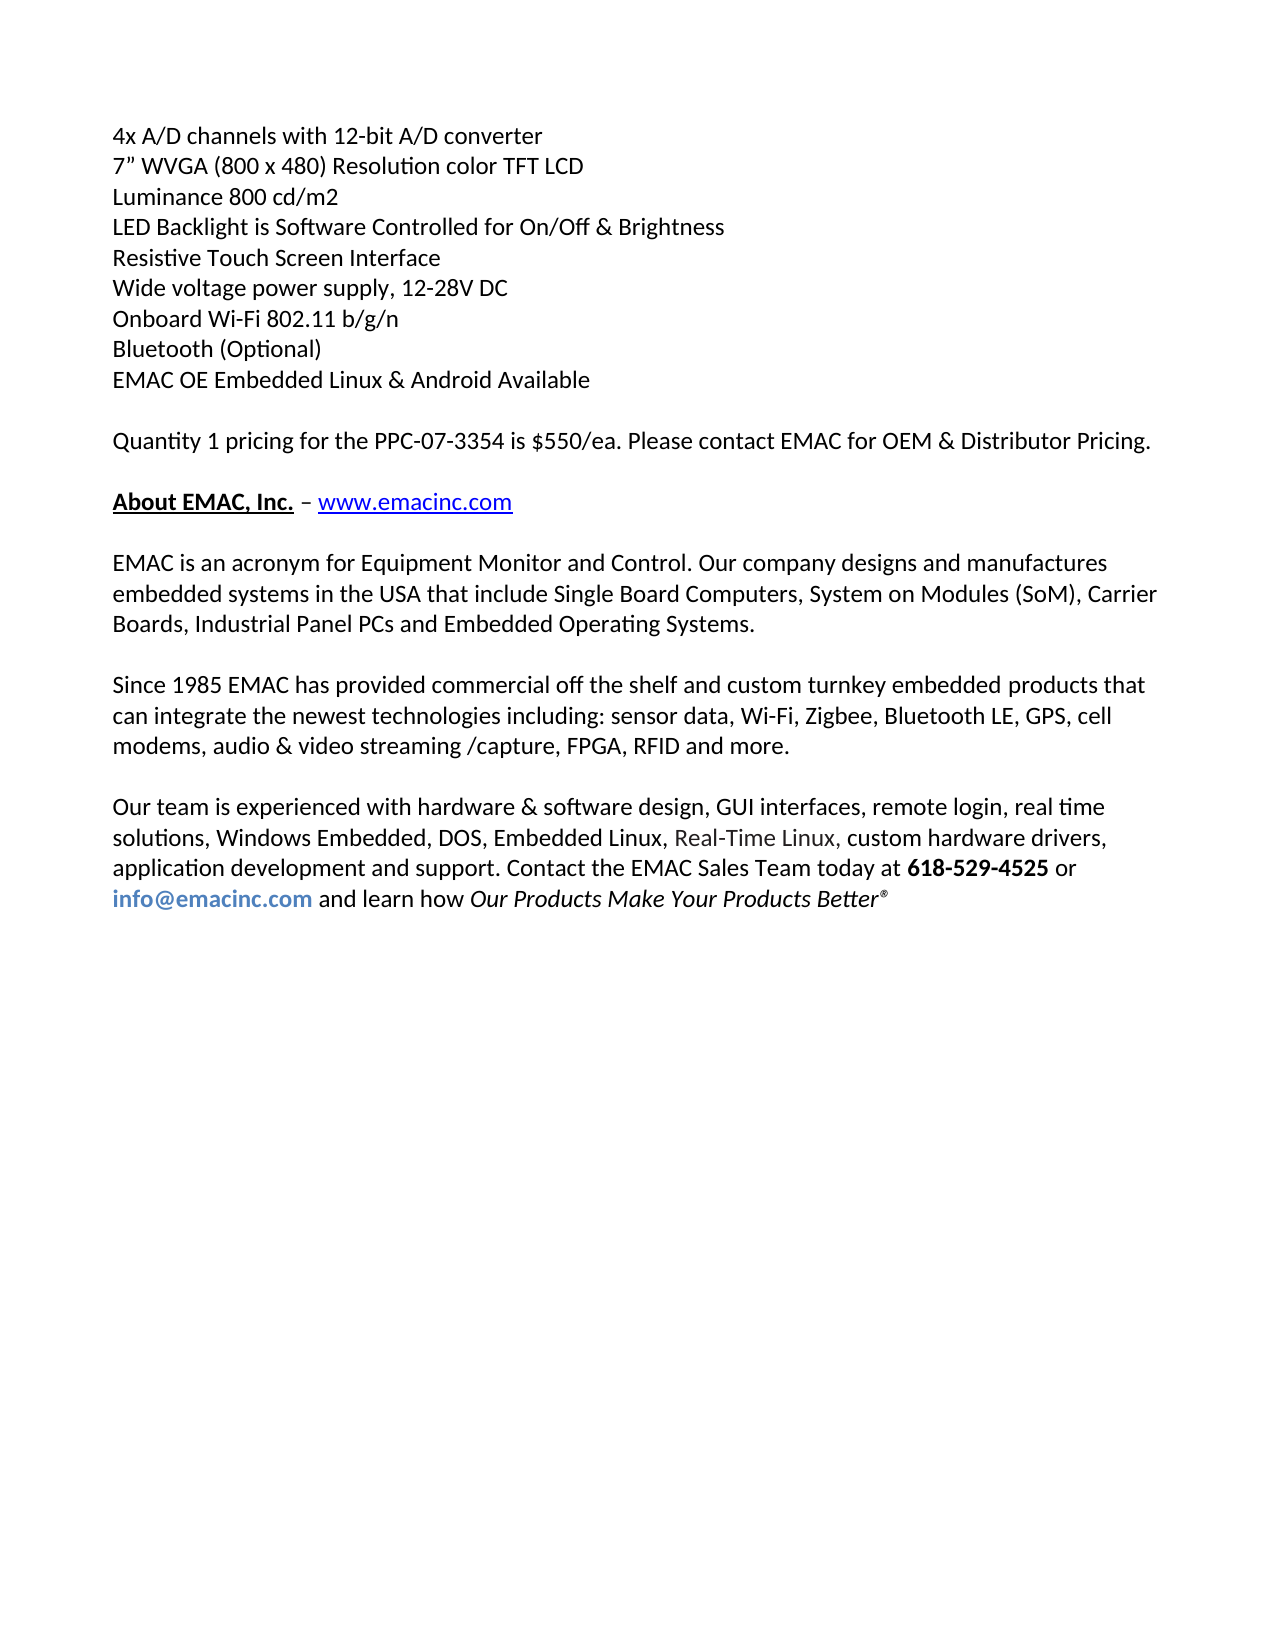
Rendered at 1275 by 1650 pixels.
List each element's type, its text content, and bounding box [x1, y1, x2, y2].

text 7” WVGA (800 x 480) Resolution color TFT LCD [112, 151, 1162, 181]
text EMAC is an acronym for Equipment Monitor and Control. Our company designs and manufactures embedded systems in the USA that include Single Board Computers, System on Modules (SoM), Carrier Boards, Industrial Panel PCs and Embedded Operating Systems. [112, 547, 1162, 639]
text EMAC OE Embedded Linux & Android Available [112, 364, 1162, 395]
text About EMAC, Inc. – www.emacinc.com [112, 486, 1162, 517]
text Luminance 800 cd/m2 [112, 181, 1162, 212]
text Wide voltage power supply, 12-28V DC [112, 273, 1162, 303]
text Bluetooth (Optional) [112, 334, 1162, 364]
text Quantity 1 pricing for the PPC-07-3354 is $550/ea. Please contact EMAC for OEM & Distributor Pricing. [112, 425, 1162, 456]
text LED Backlight is Software Controlled for On/Off & Brightness [112, 212, 1162, 242]
text 4x A/D channels with 12-bit A/D converter [112, 120, 1162, 151]
text Since 1985 EMAC has provided commercial off the shelf and custom turnkey embedded products that can integrate the newest technologies including: sensor data, Wi-Fi, Zigbee, Bluetooth LE, GPS, cell modems, audio & video streaming /capture, FPGA, RFID and more. [112, 669, 1162, 761]
text Our team is experienced with hardware & software design, GUI interfaces, remote login, real time solutions, Windows Embedded, DOS, Embedded Linux, Real-Time Linux, custom hardware drivers, application development and support. Contact the EMAC Sales Team today at 618-529-4525 or info@emacinc.com and learn how Our Products Make Your Products Better® [112, 791, 1162, 913]
text Resistive Touch Screen Interface [112, 242, 1162, 273]
text Onboard Wi-Fi 802.11 b/g/n [112, 303, 1162, 334]
